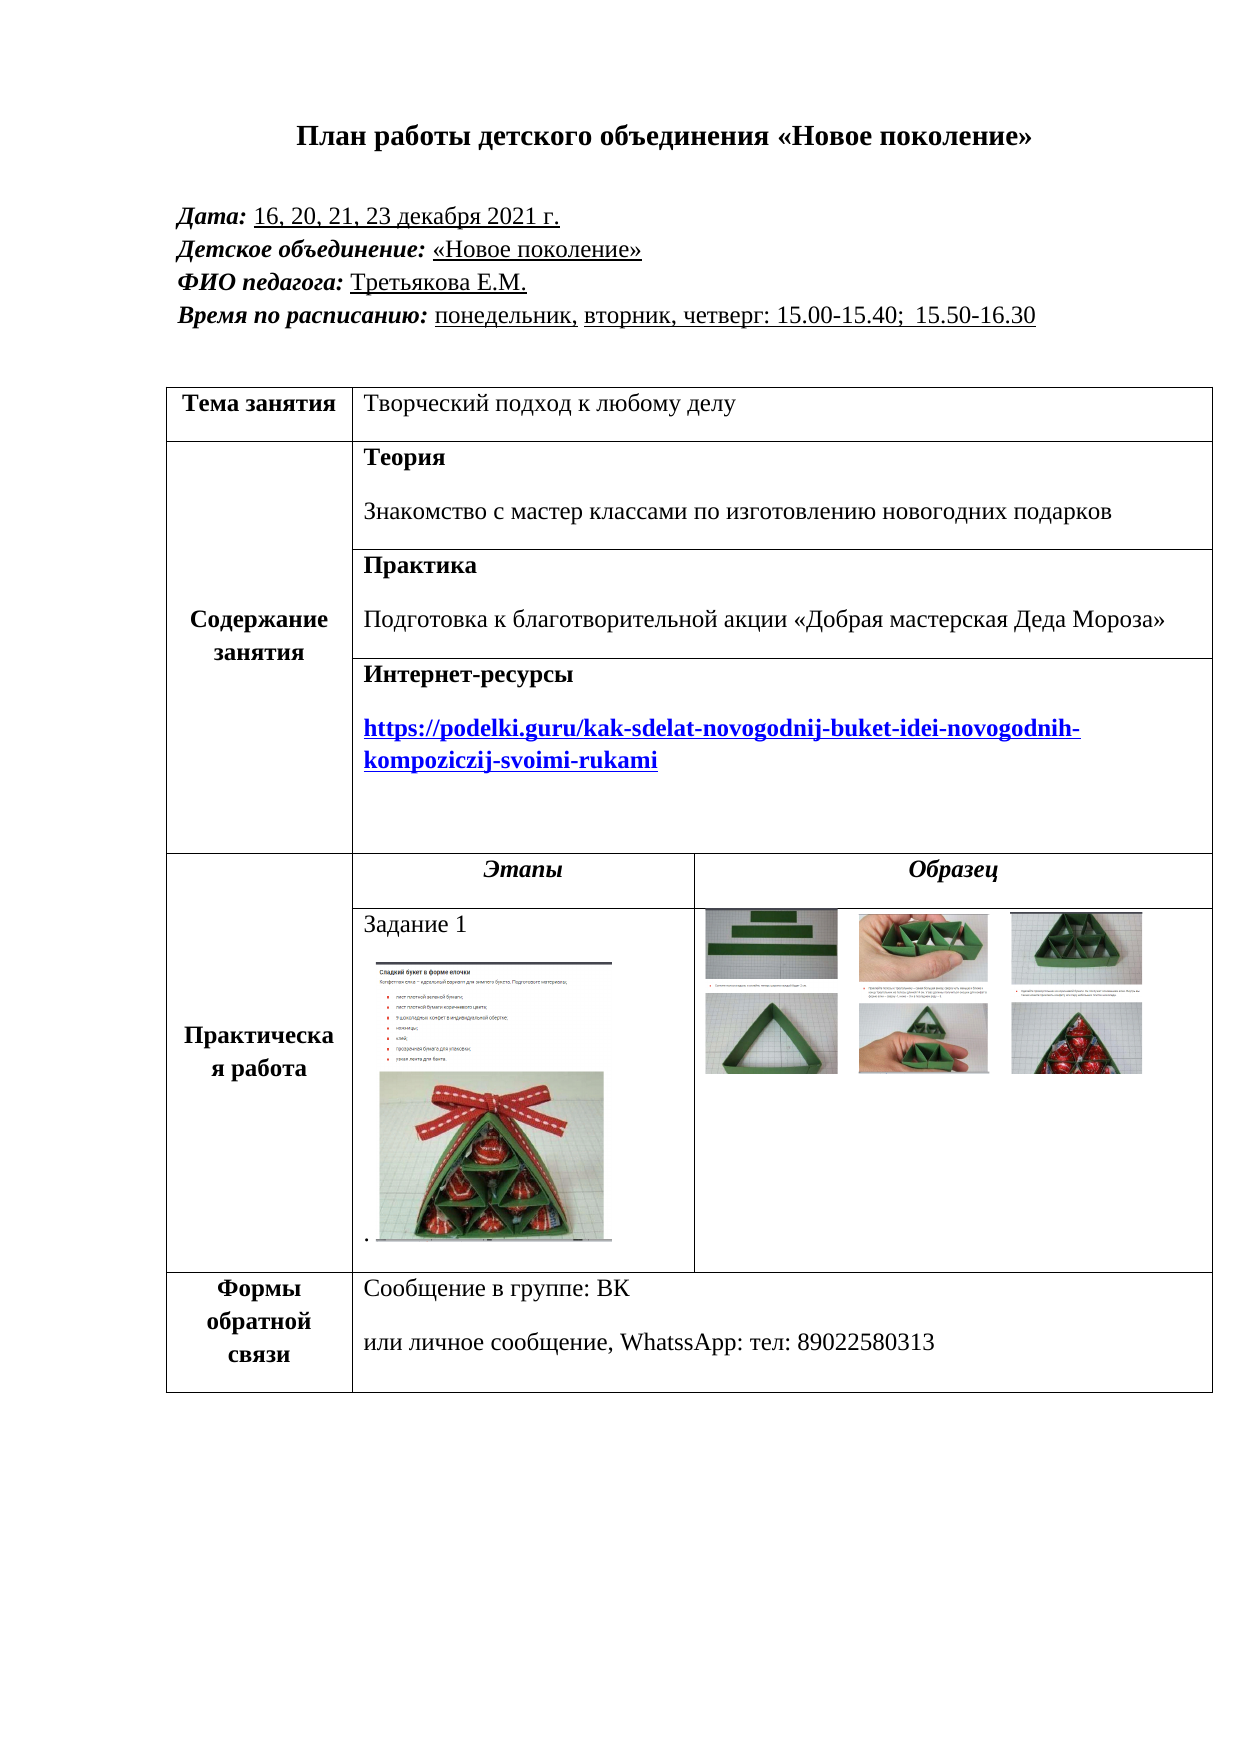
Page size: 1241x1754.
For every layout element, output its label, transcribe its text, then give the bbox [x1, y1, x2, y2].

text Дата: 16, 20, 21, 23 декабря 2021 г. [177, 201, 1152, 230]
table_cell Задание 1 . [353, 909, 694, 1272]
text ФИО педагога: Третьякова Е.М. [177, 267, 1152, 296]
table_cell Этапы [353, 854, 694, 908]
picture [858, 914, 990, 1074]
table_cell Содержание занятия [167, 442, 352, 853]
table_cell Интернет-ресурсы https://podelki.guru/kak-sdelat-novogodnij-buket-idei-novogodnih-kompoziczij-svoimi-rukami [353, 659, 1212, 853]
text План работы детского объединения «Новое поколение» [177, 118, 1152, 152]
table_cell Практика Подготовка к благотворительной акции «Добрая мастерская Деда Мороза» [353, 550, 1212, 658]
table_cell [695, 909, 1212, 1272]
table_cell Формы обратной связи [167, 1273, 352, 1392]
text Время по расписанию: понедельник, вторник, четверг: 15.00-15.40; 15.50-16.30 [177, 301, 1152, 329]
table_cell Теория Знакомство с мастер классами по изготовлению новогодних подарков [353, 442, 1212, 549]
picture [375, 962, 612, 1242]
picture [705, 908, 838, 1074]
table_cell Сообщение в группе: ВК или личное сообщение, WhatssApp: тел: 89022580313 [353, 1273, 1212, 1392]
table_cell Практическая работа [167, 854, 352, 1272]
table_header Творческий подход к любому делу [353, 388, 1212, 441]
picture [1010, 912, 1143, 1074]
table_cell Образец [695, 854, 1212, 908]
text Детское объединение: «Новое поколение» [177, 234, 1152, 263]
table_header Тема занятия [167, 388, 352, 441]
